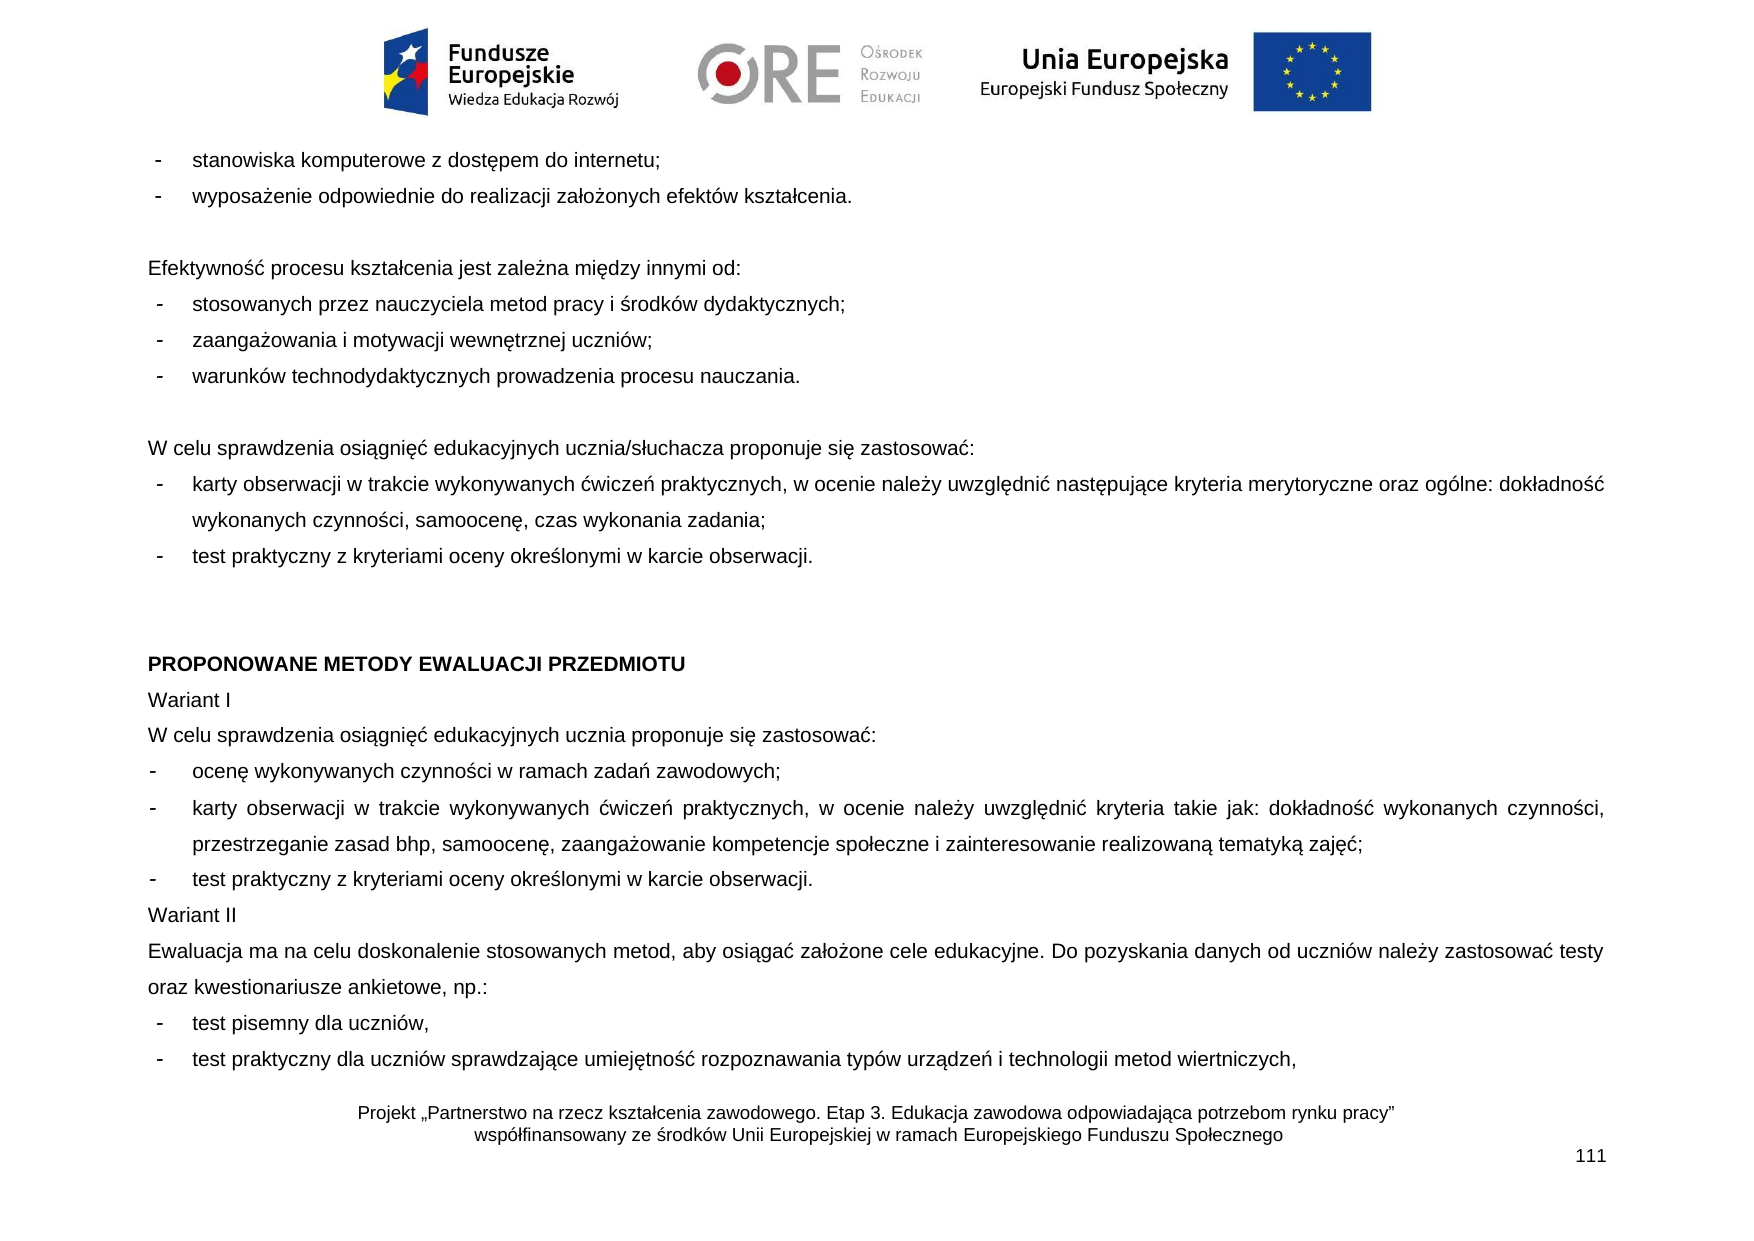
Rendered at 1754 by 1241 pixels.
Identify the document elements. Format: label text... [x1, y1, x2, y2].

list stosowanych przez nauczyciela metod pracy i środków dydaktycznych; [154, 292, 1606, 316]
list stanowiska komputerowe z dostępem do internetu; [154, 148, 1606, 172]
text Wariant I [148, 687, 1606, 711]
text Ewaluacja ma na celu doskonalenie stosowanych metod, aby osiągać założone cele edukacyjne. Do pozyskania danych od uczniów należy zastosować testy oraz kwestionariusze ankietowe, np.: [148, 939, 1606, 999]
list test pisemny dla uczniów, [154, 1011, 1606, 1035]
list test praktyczny z kryteriami oceny określonymi w karcie obserwacji. [154, 543, 1606, 568]
text W celu sprawdzenia osiągnięć edukacyjnych ucznia/słuchacza proponuje się zastosować: [148, 436, 1606, 459]
text PROPONOWANE METODY EWALUACJI PRZEDMIOTU [148, 651, 1606, 675]
list zaangażowania i motywacji wewnętrznej uczniów; [154, 328, 1606, 352]
list karty obserwacji w trakcie wykonywanych ćwiczeń praktycznych, w ocenie należy uwzględnić kryteria takie jak: dokładność wykonanych czynności, przestrzeganie zasad bhp, samoocenę, zaangażowanie kompetencje społeczne i zainteresowanie realizowaną tematyką zajęć; [148, 795, 1606, 855]
list ocenę wykonywanych czynności w ramach zadań zawodowych; [148, 759, 1606, 783]
text W celu sprawdzenia osiągnięć edukacyjnych ucznia proponuje się zastosować: [148, 723, 1606, 747]
list test praktyczny dla uczniów sprawdzające umiejętność rozpoznawania typów urządzeń i technologii metod wiertniczych, [154, 1047, 1606, 1071]
text Efektywność procesu kształcenia jest zależna między innymi od: [148, 256, 1606, 279]
list wyposażenie odpowiednie do realizacji założonych efektów kształcenia. [154, 184, 1606, 208]
list karty obserwacji w trakcie wykonywanych ćwiczeń praktycznych, w ocenie należy uwzględnić następujące kryteria merytoryczne oraz ogólne: dokładność wykonanych czynności, samoocenę, czas wykonania zadania; [154, 472, 1606, 532]
list warunków technodydaktycznych prowadzenia procesu nauczania. [154, 364, 1606, 388]
picture [362, 6, 1398, 137]
text Wariant II [148, 903, 1606, 927]
list test praktyczny z kryteriami oceny określonymi w karcie obserwacji. [148, 867, 1606, 891]
